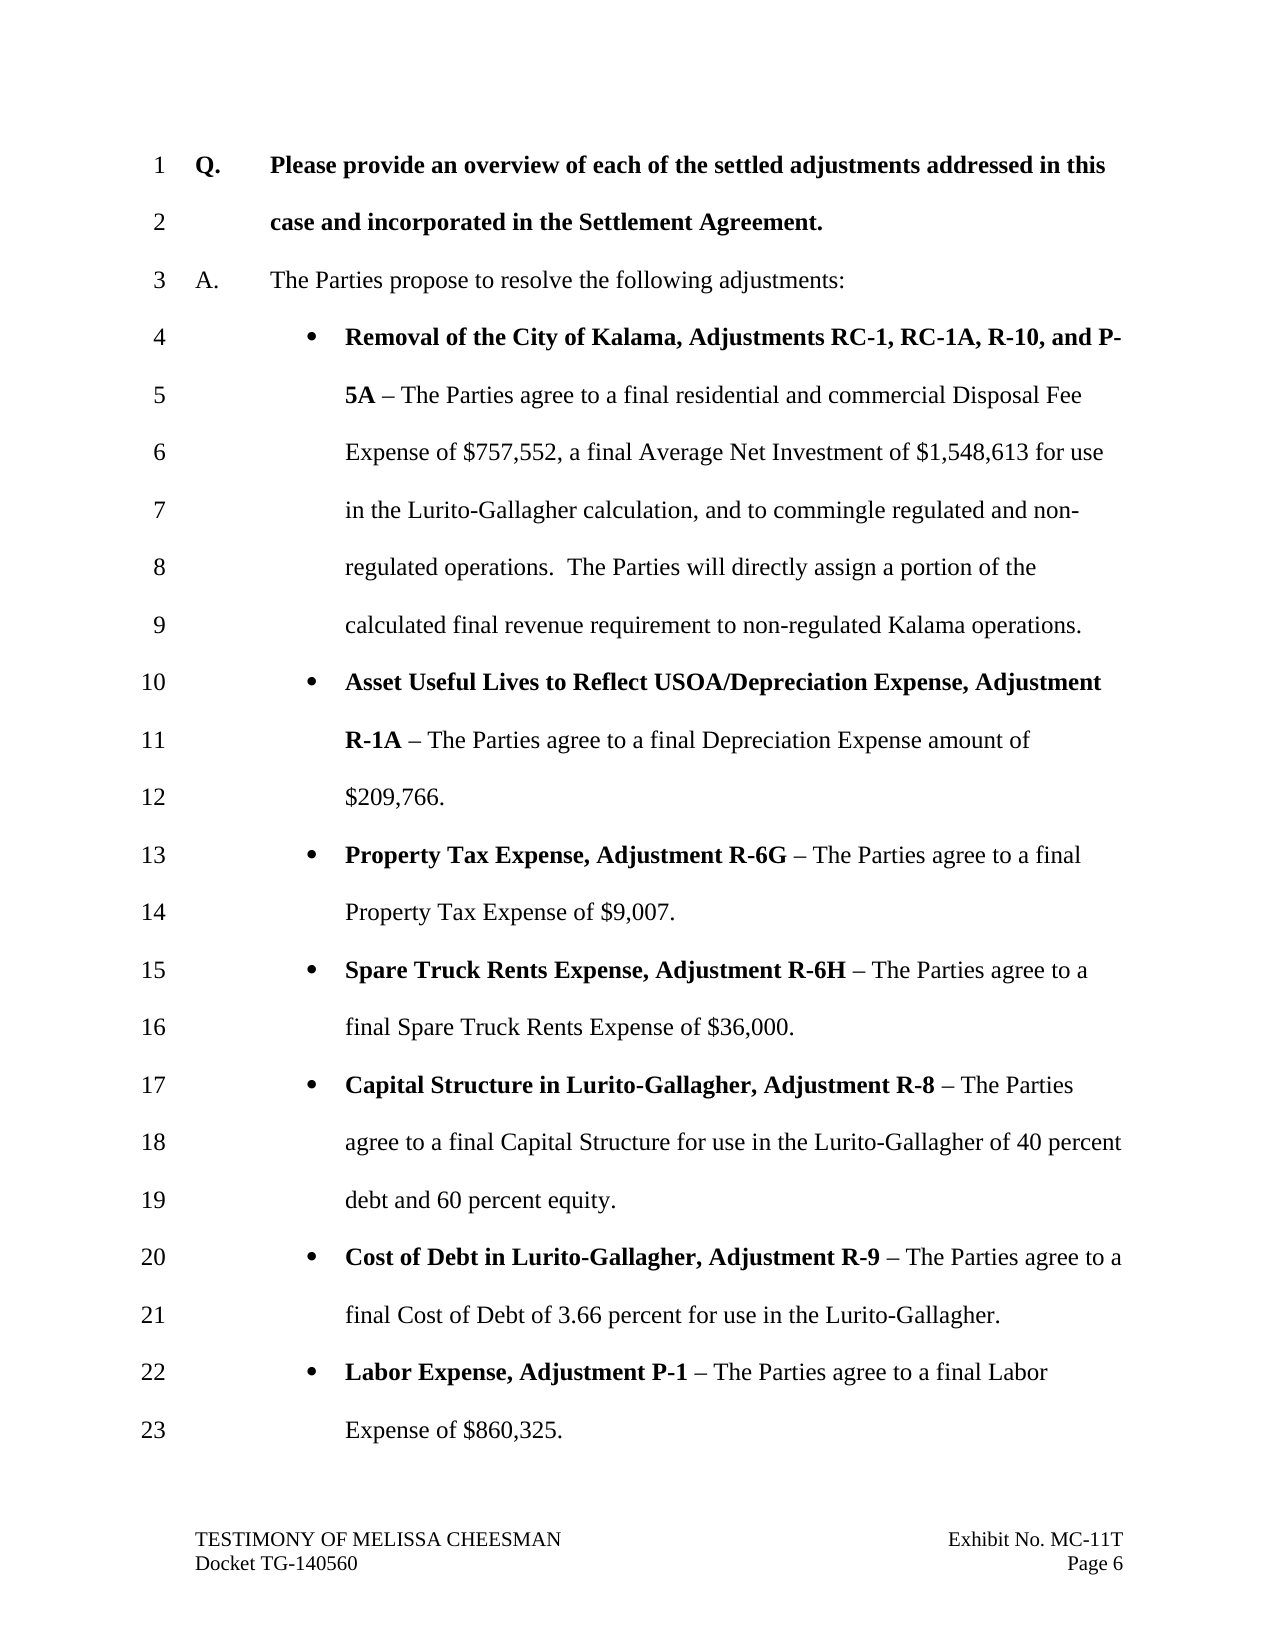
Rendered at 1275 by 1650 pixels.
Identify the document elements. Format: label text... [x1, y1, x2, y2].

list Capital Structure in Lurito-Gallagher, Adjustment R-8 – The Parties agree to a final Capital Structure for use in the Lurito-Gallagher of 40 percent debt and 60 percent equity. [307, 1070, 1125, 1214]
list Asset Useful Lives to Reflect USOA/Depreciation Expense, Adjustment R-1A – The Parties agree to a final Depreciation Expense amount of $209,766. [307, 667, 1125, 811]
list Labor Expense, Adjustment P-1 – The Parties agree to a final Labor Expense of $860,325. [307, 1357, 1125, 1444]
list Removal of the City of Kalama, Adjustments RC-1, RC-1A, R-10, and P-5A – The Parties agree to a final residential and commercial Disposal Fee Expense of $757,552, a final Average Net Investment of $1,548,613 for use in the Lurito-Gallagher calculation, and to commingle regulated and non-regulated operations. The Parties will directly assign a portion of the calculated final revenue requirement to non-regulated Kalama operations. [307, 322, 1125, 639]
list Property Tax Expense, Adjustment R-6G – The Parties agree to a final Property Tax Expense of $9,007. [307, 840, 1125, 926]
list Cost of Debt in Lurito-Gallagher, Adjustment R-9 – The Parties agree to a final Cost of Debt of 3.66 percent for use in the Lurito-Gallagher. [307, 1242, 1125, 1329]
text A. The Parties propose to resolve the following adjustments: [195, 265, 1125, 294]
list Spare Truck Rents Expense, Adjustment R-6H – The Parties agree to a final Spare Truck Rents Expense of $36,000. [307, 955, 1125, 1041]
text Q. Please provide an overview of each of the settled adjustments addressed in this case and incorporated in the Settlement Agreement. [195, 150, 1125, 236]
